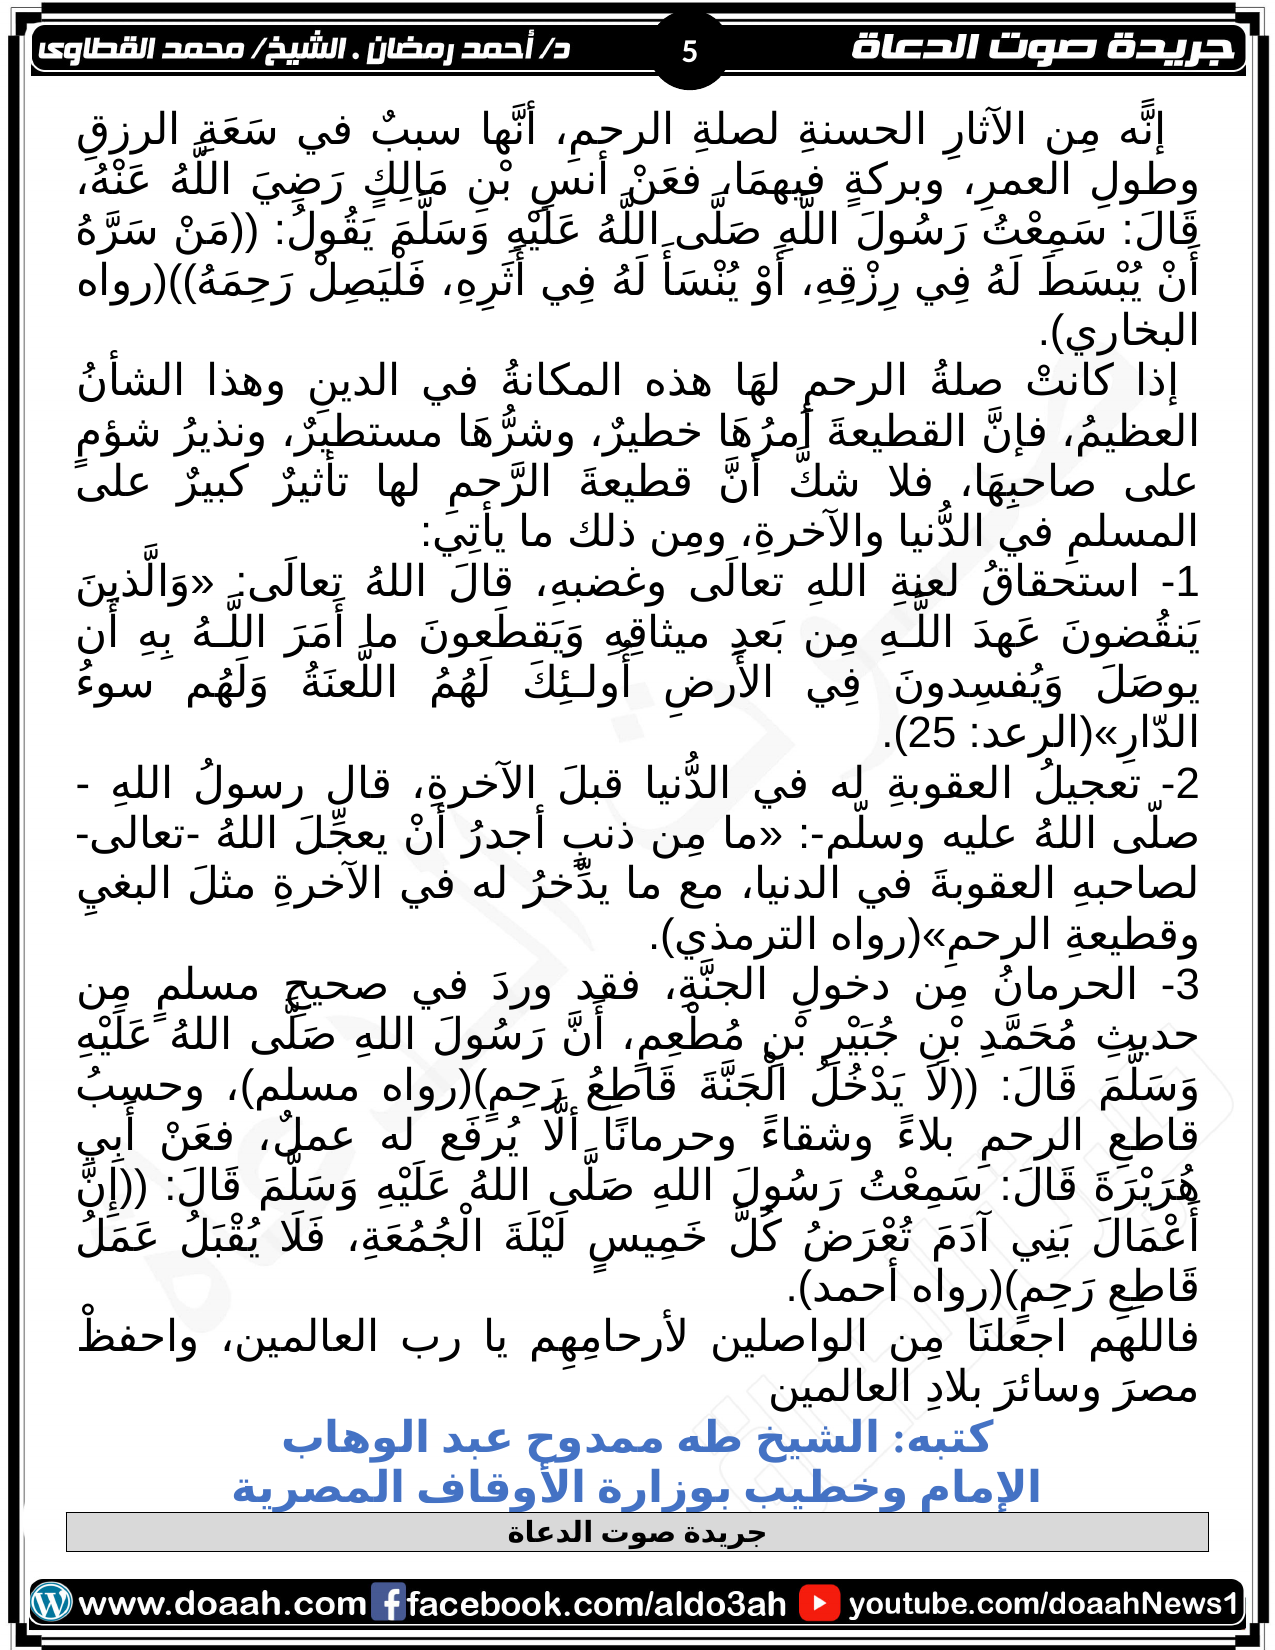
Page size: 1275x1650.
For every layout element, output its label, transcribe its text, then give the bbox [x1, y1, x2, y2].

text 1- استحقاقُ لعنةِ اللهِ تعالَى وغضبهِ، قالَ اللهُ تعالَى: «وَالَّذينَ يَنقُضونَ عَهدَ اللَّـهِ مِن بَعدِ ميثاقِهِ وَيَقطَعونَ ما أَمَرَ اللَّـهُ بِهِ أَن يوصَلَ وَيُفسِدونَ فِي الأَرضِ أُولـئِكَ لَهُمُ اللَّعنَةُ وَلَهُم سوءُ الدّارِ»(الرعد: 25). [75, 556, 1200, 757]
picture [0, 0, 1275, 1650]
text 2- تعجيلُ العقوبةِ له في الدُّنيا قبلَ الآخرةِ، قال رسولُ اللهِ -صلّى اللهُ عليه وسلّم-: «ما مِن ذنبٍ أجدرُ أنْ يعجِّلَ اللهُ -تعالى- لصاحبهِ العقوبةَ في الدنيا، مع ما يدِّخرُ له في الآخرةِ مثلَ البغيِ وقطيعةِ الرحمِ»(رواه الترمذي). [75, 757, 1200, 958]
text جريدة صوت الدعاة [67, 1513, 1208, 1551]
text فاللهم اجعلنَا مِن الواصلين لأرحامِهِم يا رب العالمين، واحفظْ مصرَ وسائرَ بلادِ العالمين [75, 1311, 1200, 1411]
text الإمام وخطيب بوزارة الأوقاف المصرية [75, 1461, 1200, 1512]
text إذا كانتْ صلةُ الرحمِ لهَا هذه المكانةُ في الدينِ وهذا الشأنُ العظيمُ، فإنَّ القطيعةَ أمرُهَا خطيرٌ، وشرُّهَا مستطيرٌ، ونذيرُ شؤمٍ على صاحبِهَا، فلا شكَّ أنَّ قطيعةَ الرَّحمِ لها تأثيرٌ كبيرٌ على المسلمِ في الدُّنيا والآخرةِ، ومِن ذلك ما يأتِي: [75, 354, 1200, 556]
text كتبه: الشيخ طه ممدوح عبد الوهاب [75, 1411, 1200, 1461]
text 3- الحرمانُ مِن دخولِ الجنَّةِ، فقد وردَ في صحيحِ مسلمٍ مِن حديثِ مُحَمَّدِ بْنِ جُبَيْرِ بْنِ مُطْعِمٍ، أَنَّ رَسُولَ اللهِ صَلَّى اللهُ عَلَيْهِ وَسَلَّمَ قَالَ: ((لَا يَدْخُلُ الْجَنَّةَ قَاطِعُ رَحِمٍ)(رواه مسلم)، وحسبُ قاطعِ الرحمِ بلاءً وشقاءً وحرمانًا ألَّا يُرفَع له عملٌ، فعَنْ أَبِي هُرَيْرَةَ قَالَ: سَمِعْتُ رَسُولَ اللهِ صَلَّى اللهُ عَلَيْهِ وَسَلَّمَ قَالَ: ((إِنَّ أَعْمَالَ بَنِي آدَمَ تُعْرَضُ كُلَّ خَمِيسٍ لَيْلَةَ الْجُمُعَةِ، فَلَا يُقْبَلُ عَمَلُ قَاطِعِ رَحِمٍ)(رواه أحمد). [75, 958, 1200, 1311]
text إنًّه مِن الآثارِ الحسنةِ لصلةِ الرحمِ، أنَّها سببٌ في سَعَةِ الرزقِ وطولِ العمرِ، وبركةٍ فيهمَا، فعَنْ أنسِ بْنِ مَالِكٍ رَضِيَ اللَّهُ عَنْهُ، قَالَ: سَمِعْتُ رَسُولَ اللَّهِ صَلَّى اللَّهُ عَلَيْهِ وَسَلَّمَ يَقُولُ: ((مَنْ سَرَّهُ أَنْ يُبْسَطَ لَهُ فِي رِزْقِهِ، أَوْ يُنْسَأَ لَهُ فِي أَثَرِهِ، فَلْيَصِلْ رَحِمَهُ))(رواه البخاري). [75, 103, 1200, 354]
